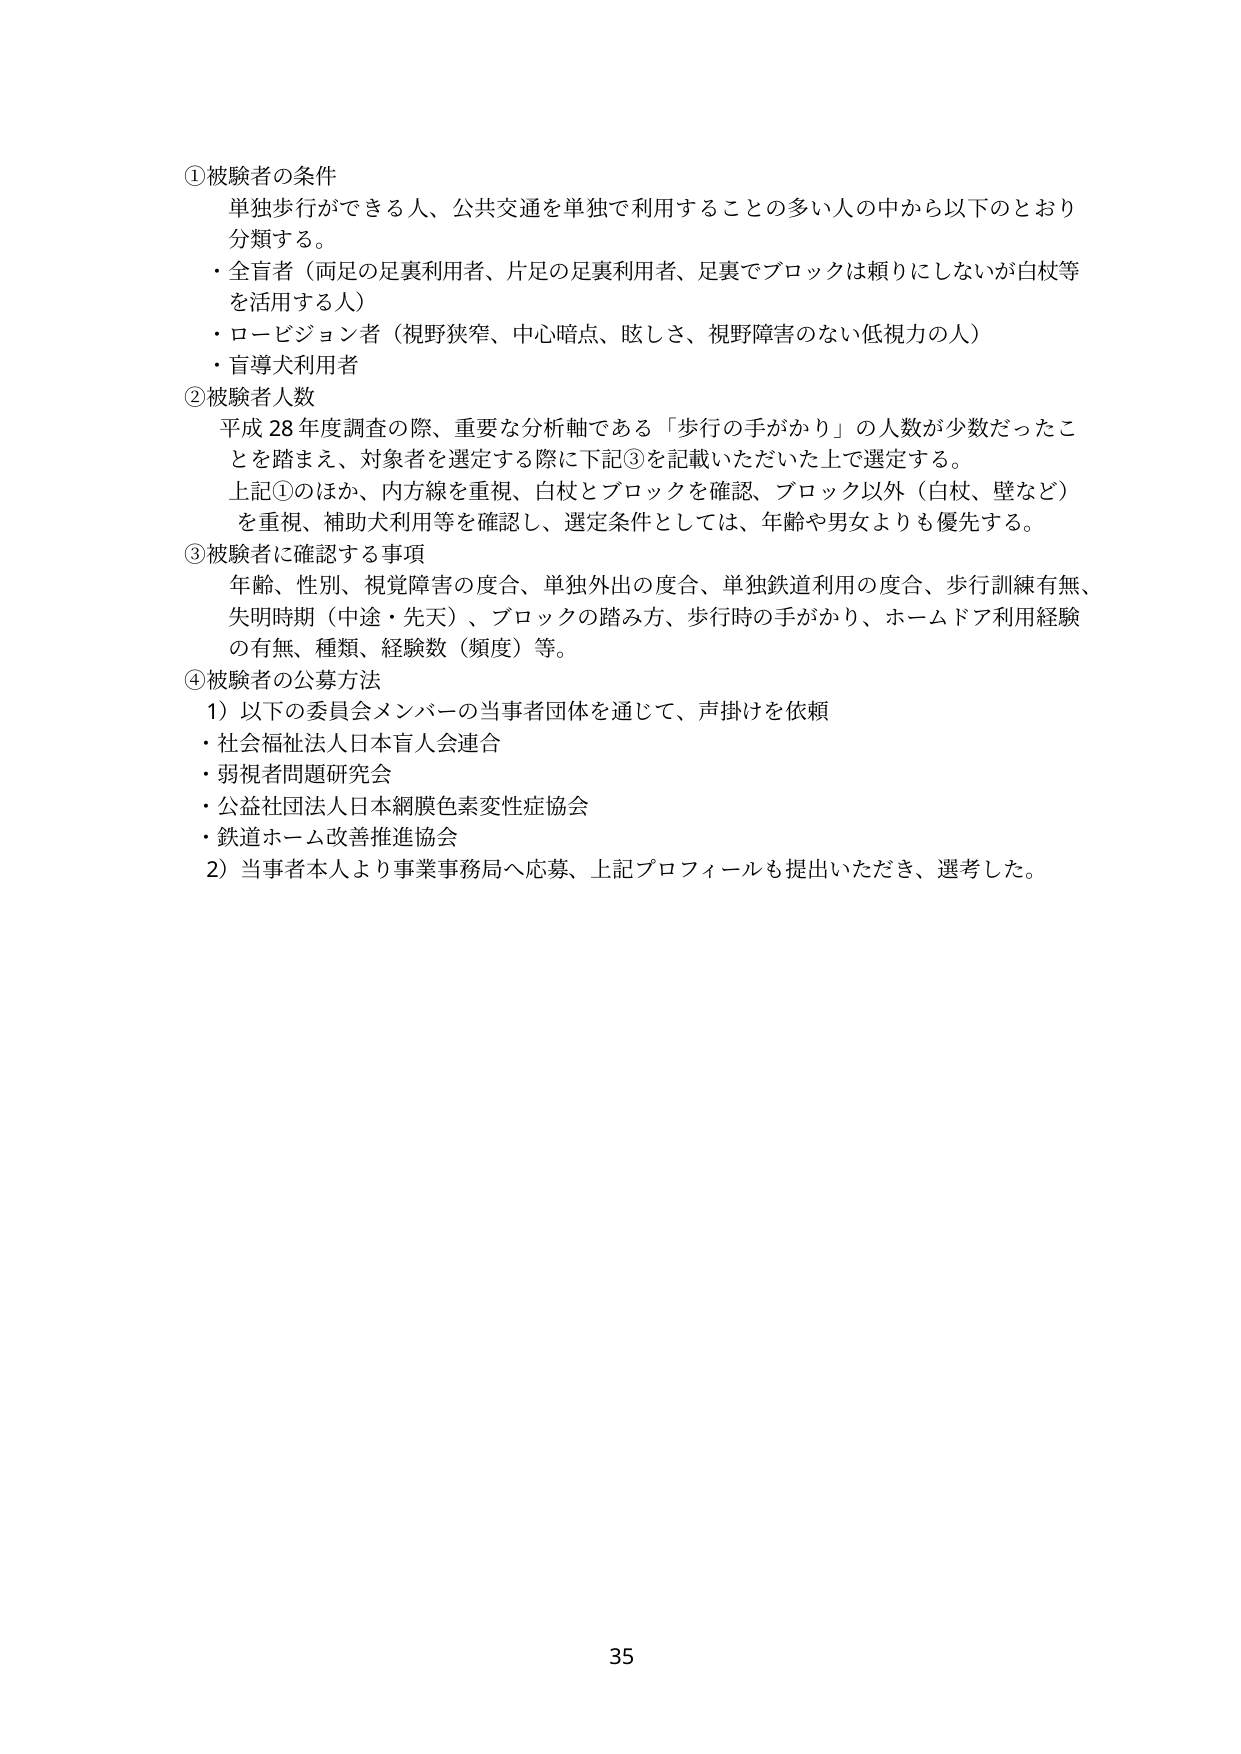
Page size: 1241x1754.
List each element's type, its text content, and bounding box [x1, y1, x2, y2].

text ・ロービジョン者（視野狭窄、中心暗点、眩しさ、視野障害のない低視力の人） [162, 317, 1081, 348]
text 年齢、性別、視覚障害の度合、単独外出の度合、単独鉄道利用の度合、歩行訓練有無、失明時期（中途・先天）、ブロックの踏み方、歩行時の手がかり、ホームドア利用経験の有無、種類、経験数（頻度）等。 [162, 568, 1081, 663]
text 1）以下の委員会メンバーの当事者団体を通じて、声掛けを依頼 [162, 694, 1081, 726]
text ・弱視者問題研究会 [162, 757, 1081, 789]
text ・社会福祉法人日本盲人会連合 [162, 726, 1081, 757]
text 単独歩行ができる人、公共交通を単独で利用することの多い人の中から以下のとおり分類する。 [228, 191, 1081, 254]
text 2）当事者本人より事業事務局へ応募、上記プロフィールも提出いただき、選考した。 [162, 852, 1081, 883]
text 上記①のほか、内方線を重視、白杖とブロックを確認、ブロック以外（白杖、壁など）を重視、補助犬利用等を確認し、選定条件としては、年齢や男女よりも優先する。 [162, 474, 1081, 537]
text ・公益社団法人日本網膜色素変性症協会 [162, 789, 1081, 820]
text 平成28年度調査の際、重要な分析軸である「歩行の手がかり」の人数が少数だったことを踏まえ、対象者を選定する際に下記③を記載いただいた上で選定する。 [162, 411, 1081, 474]
text ・全盲者（両足の足裏利用者、片足の足裏利用者、足裏でブロックは頼りにしないが白杖等を活用する人） [162, 254, 1081, 317]
text ④被験者の公募方法 [162, 663, 1081, 694]
text ③被験者に確認する事項 [162, 537, 1081, 568]
text ・鉄道ホーム改善推進協会 [162, 820, 1081, 852]
text ②被験者人数 [162, 380, 1081, 411]
text ・盲導犬利用者 [162, 348, 1081, 380]
text ①被験者の条件 [162, 159, 1081, 191]
